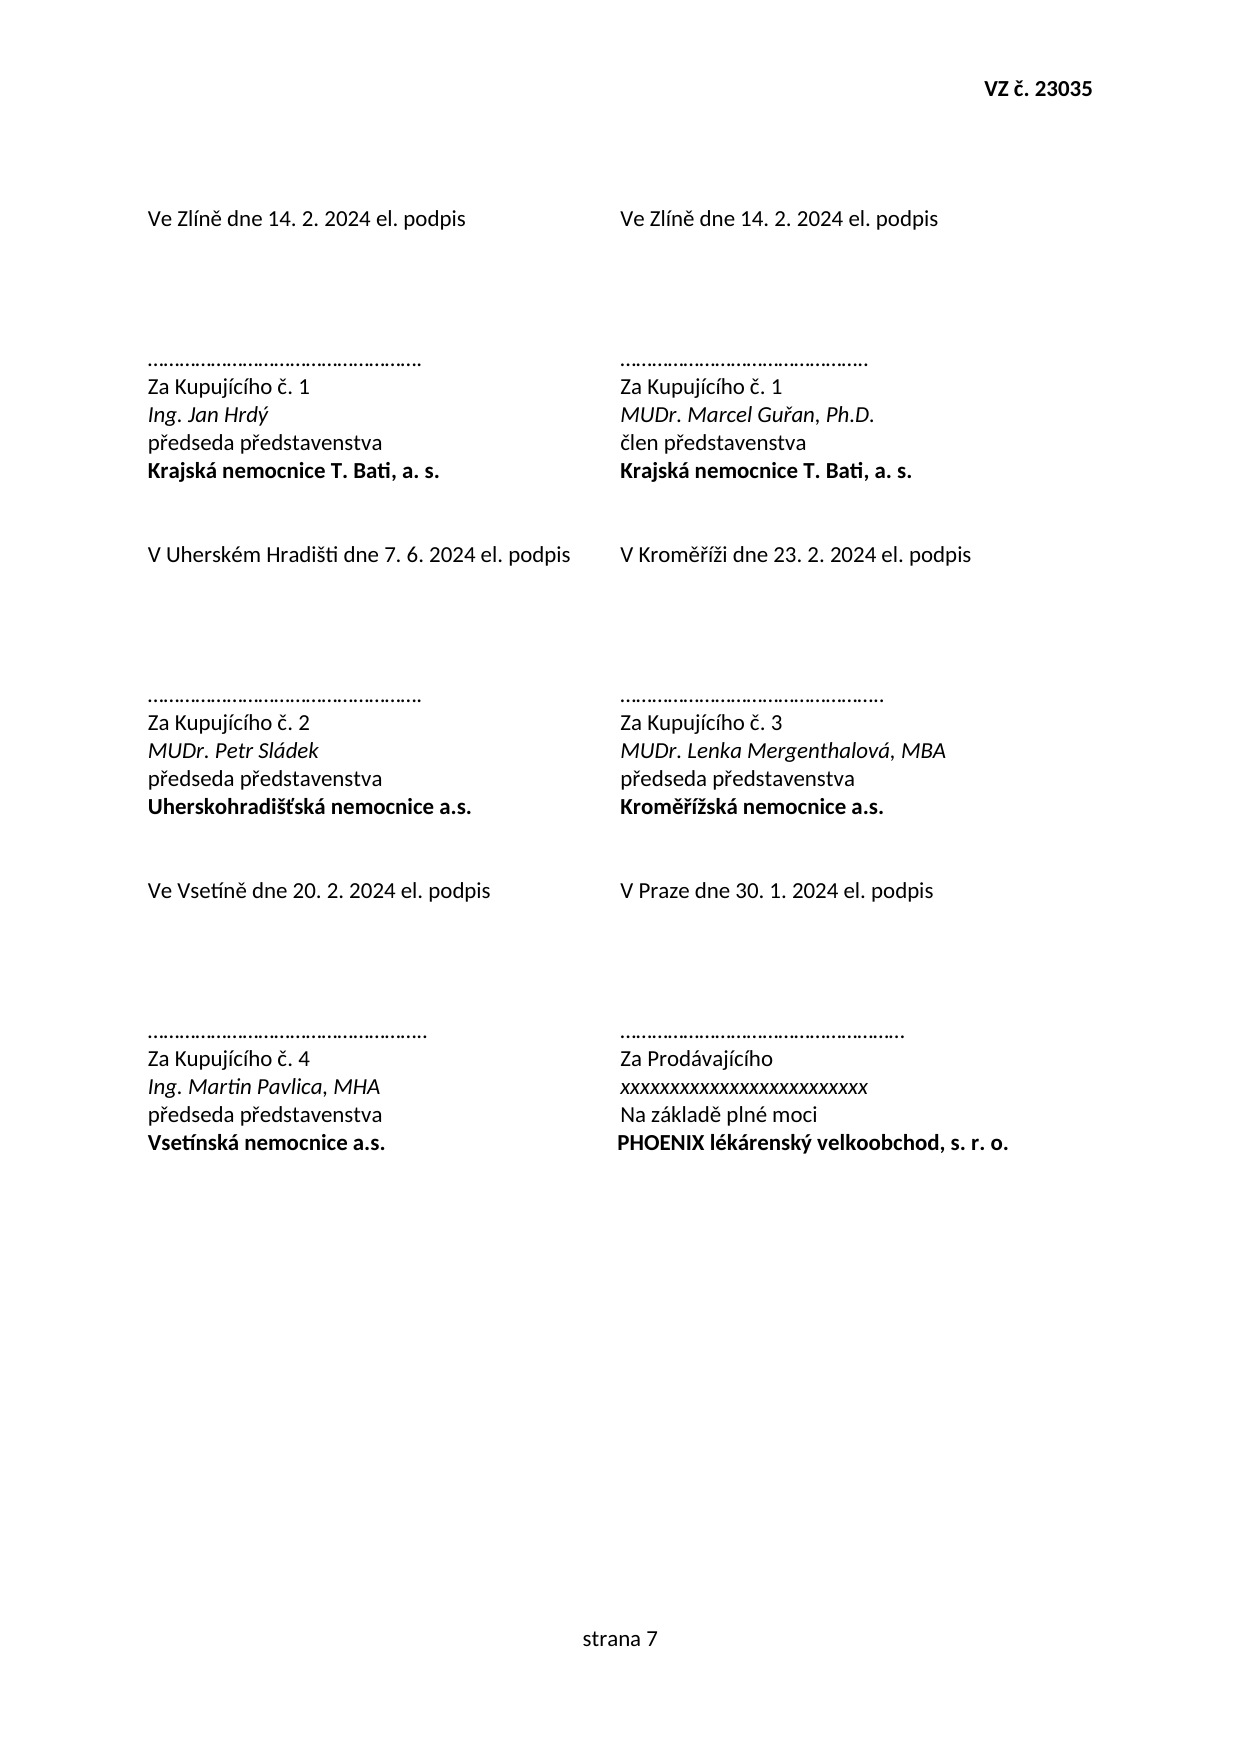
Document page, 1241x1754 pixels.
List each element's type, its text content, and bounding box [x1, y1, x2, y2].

text MUDr. Petr Sládek MUDr. Lenka Mergenthalová, MBA [148, 736, 1093, 764]
text předseda představenstva Na základě plné moci [148, 1100, 1093, 1128]
text …………………………………………….. ……………………………………………… [148, 1016, 1093, 1044]
text Vsetínská nemocnice a.s. PHOENIX lékárenský velkoobchod, s. r. o. [148, 1128, 1093, 1156]
text V Uherském Hradišti dne 7. 6. 2024 el. podpis V Kroměříži dne 23. 2. 2024 el. podpis [148, 540, 1093, 568]
text ……………………………………………. ………………………………………….. [148, 680, 1093, 708]
text Ve Zlíně dne 14. 2. 2024 el. podpis Ve Zlíně dne 14. 2. 2024 el. podpis [148, 204, 1093, 232]
text Za Kupujícího č. 1 Za Kupujícího č. 1 [148, 372, 1093, 400]
text ……………………………………………. ……………………………………….. [148, 344, 1093, 372]
text Ing. Martin Pavlica, MHA xxxxxxxxxxxxxxxxxxxxxxxxx [148, 1072, 1093, 1100]
text Krajská nemocnice T. Bati, a. s. Krajská nemocnice T. Bati, a. s. [148, 456, 1093, 484]
text Za Kupujícího č. 4 Za Prodávajícího [148, 1044, 1093, 1072]
text Za Kupujícího č. 2 Za Kupujícího č. 3 [148, 708, 1093, 736]
text Ing. Jan Hrdý MUDr. Marcel Guřan, Ph.D. [148, 400, 1093, 428]
text Uherskohradišťská nemocnice a.s. Kroměřížská nemocnice a.s. [148, 792, 1093, 820]
text Ve Vsetíně dne 20. 2. 2024 el. podpis V Praze dne 30. 1. 2024 el. podpis [148, 876, 1093, 904]
text předseda představenstva člen představenstva [148, 428, 1093, 456]
text předseda představenstva předseda představenstva [148, 764, 1093, 792]
